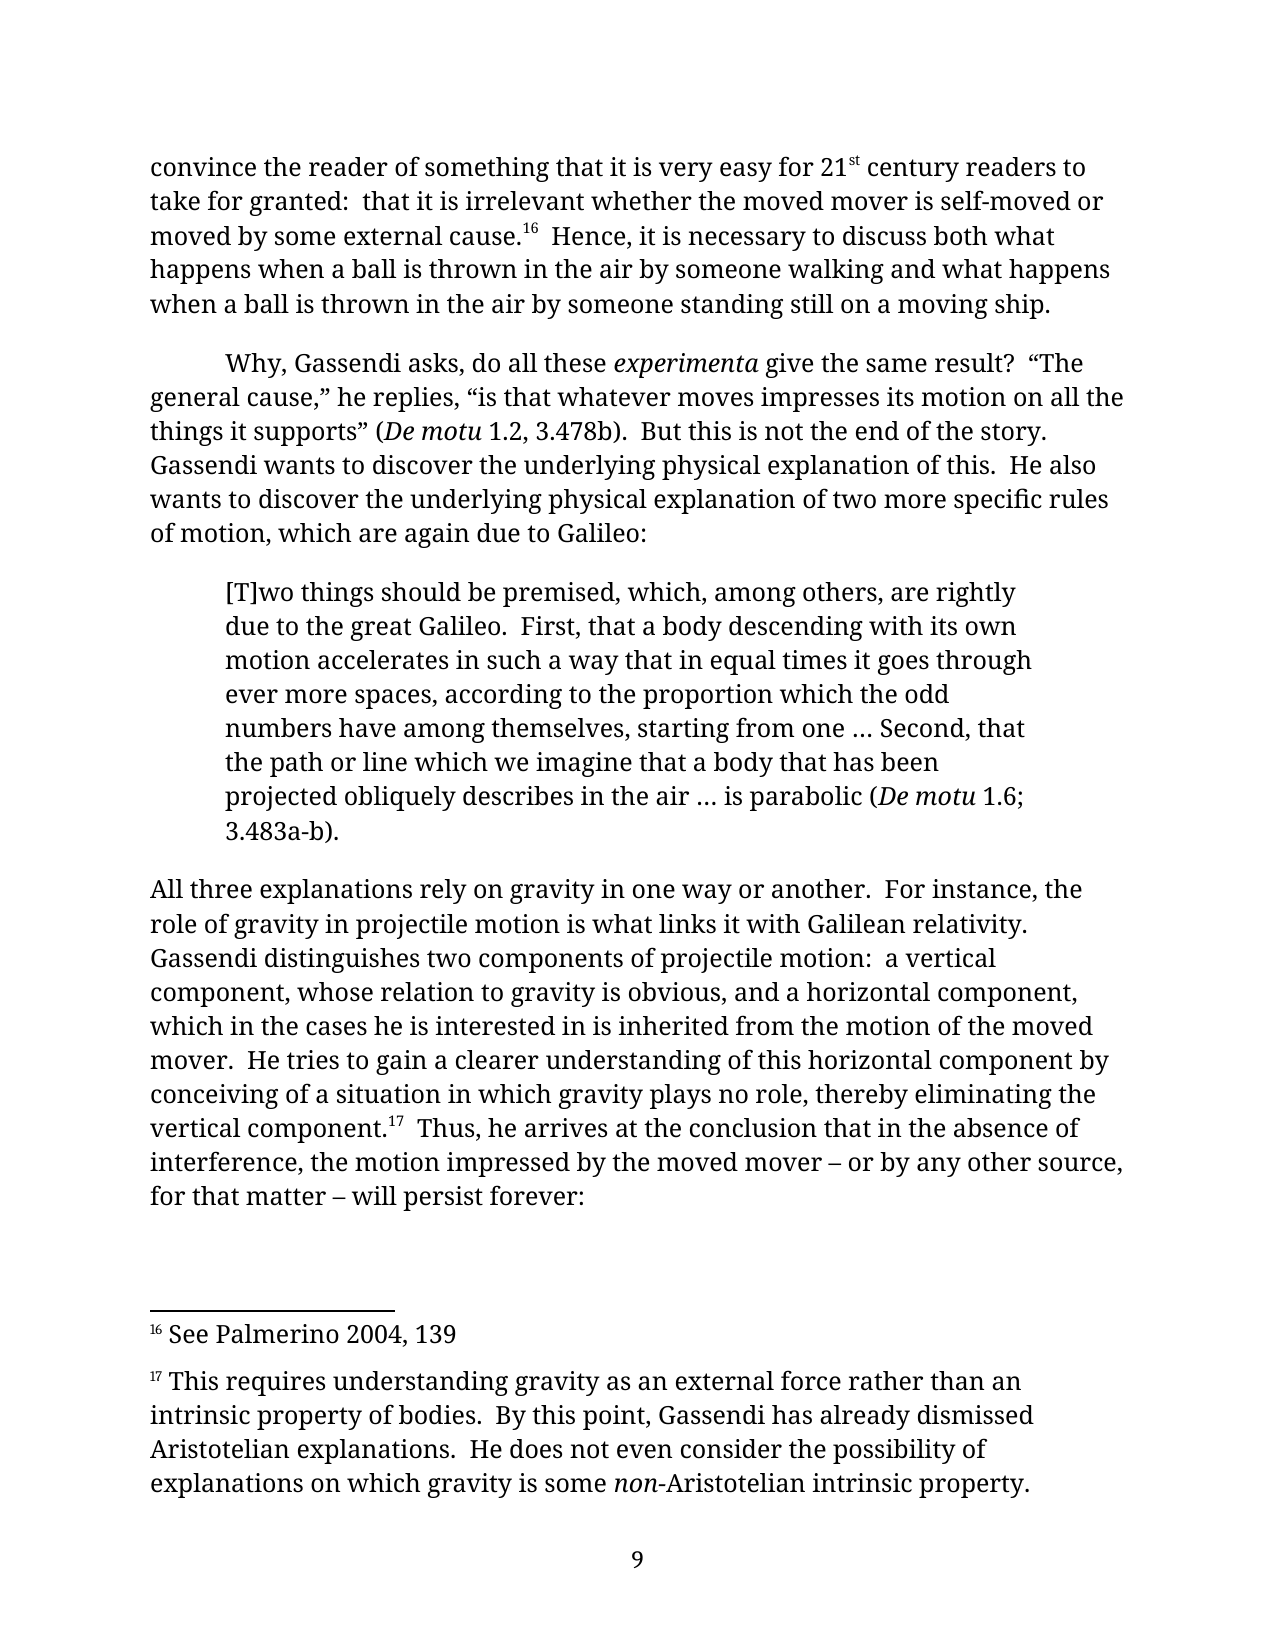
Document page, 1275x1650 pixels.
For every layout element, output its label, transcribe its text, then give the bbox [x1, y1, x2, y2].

text [T]wo things should be premised, which, among others, are rightly due to the great Galileo. First, that a body descending with its own motion accelerates in such a way that in equal times it goes through ever more spaces, according to the proportion which the odd numbers have among themselves, starting from one … Second, that the path or line which we imagine that a body that has been projected obliquely describes in the air … is parabolic (De motu 1.6; 3.483a-b). [225, 575, 1050, 847]
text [150, 150, 1125, 320]
text Why, Gassendi asks, do all these experimenta give the same result? “The general cause,” he replies, “is that whatever moves impresses its motion on all the things it supports” (De motu 1.2, 3.478b). But this is not the end of the story. Gassendi wants to discover the underlying physical explanation of this. He also wants to discover the underlying physical explanation of two more specific rules of motion, which are again due to Galileo: [150, 345, 1125, 550]
text All three explanations rely on gravity in one way or another. For instance, the role of gravity in projectile motion is what links it with Galilean relativity. Gassendi distinguishes two components of projectile motion: a vertical component, whose relation to gravity is obvious, and a horizontal component, which in the cases he is interested in is inherited from the motion of the moved mover. He tries to gain a clearer understanding of this horizontal component by conceiving of a situation in which gravity plays no role, thereby eliminating the vertical component. Thus, he arrives at the conclusion that in the absence of interference, the motion impressed by the moved mover – or by any other source, for that matter – will persist forever: [150, 872, 1125, 1213]
